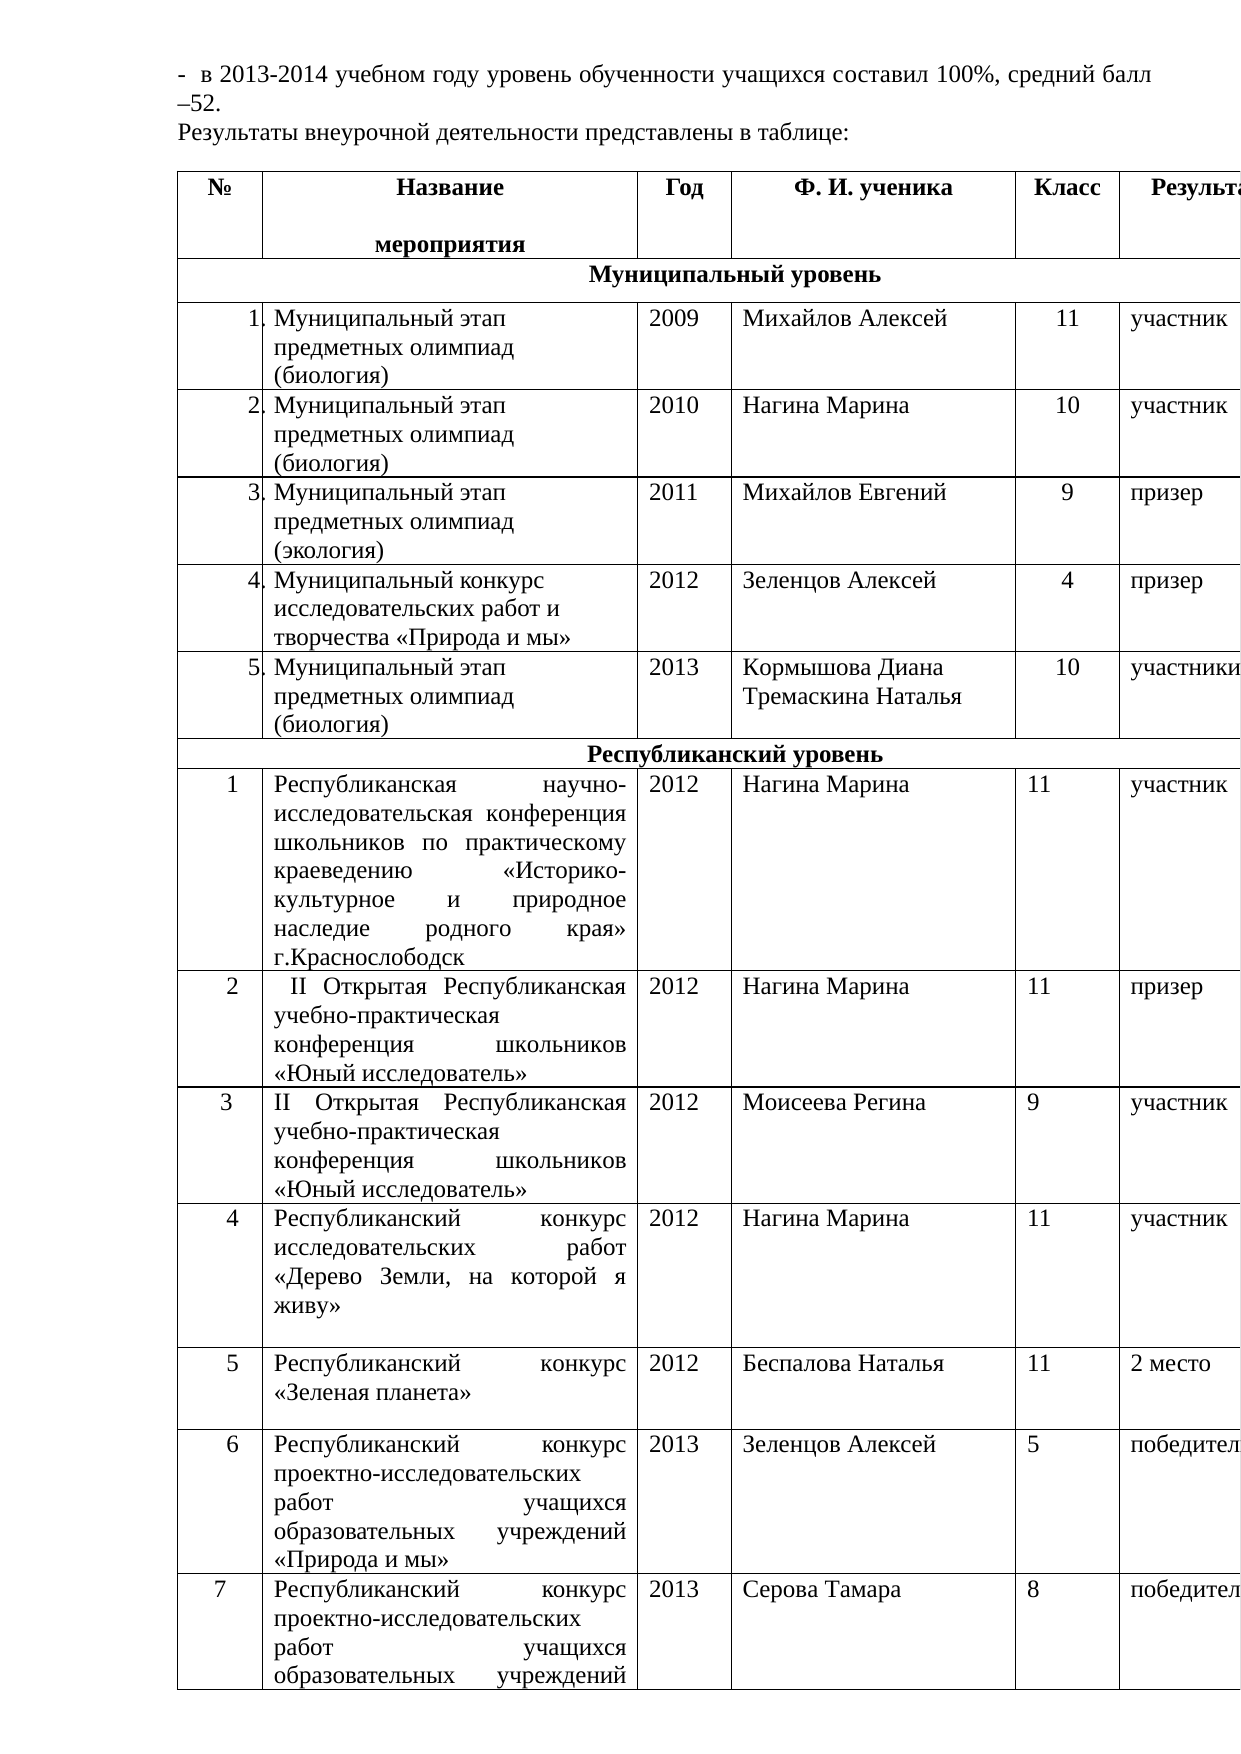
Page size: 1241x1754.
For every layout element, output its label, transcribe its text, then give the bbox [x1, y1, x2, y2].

table_cell 1 [178, 769, 262, 970]
table_cell 2010 [638, 390, 731, 476]
table_cell призер [1120, 478, 1240, 564]
table_cell 5 [178, 1348, 262, 1428]
table_cell II Открытая Республиканская учебно-практическая конференция школьников «Юный исследователь» [263, 1088, 637, 1202]
table_cell 11 [1016, 1348, 1119, 1428]
table_cell Серова Тамара [732, 1574, 1015, 1689]
table_cell Республиканский конкурс «Зеленая планета» [263, 1348, 637, 1428]
table_cell 4 [1016, 565, 1119, 651]
table_cell 2012 [638, 565, 731, 651]
table_cell [178, 390, 262, 476]
table_cell Муниципальный этап предметных олимпиад (экология) [263, 478, 637, 564]
table_cell участник [1120, 1088, 1240, 1202]
table_cell Муниципальный уровень [178, 259, 1240, 302]
table_cell 9 [1016, 1088, 1119, 1202]
table_cell 3 [178, 1088, 262, 1202]
table_cell 8 [1016, 1574, 1119, 1689]
table_header № [178, 172, 262, 258]
table_cell [178, 303, 262, 389]
text - в 2013-2014 учебном году уровень обученности учащихся составил 100%, средний балл –52. [177, 59, 1152, 117]
table_cell Республиканская научно-исследовательская конференция школьников по практическому краеведению «Историко-культурное и природное наследие родного края» г.Краснослободск [263, 769, 637, 970]
table_cell Муниципальный конкурс исследовательских работ и творчества «Природа и мы» [263, 565, 637, 651]
table_cell 2012 [638, 1348, 731, 1428]
table_cell 4 [178, 1204, 262, 1347]
table_cell 10 [1016, 652, 1119, 738]
table_cell призер [1120, 971, 1240, 1086]
table_cell участник [1120, 1204, 1240, 1347]
table_header Год [638, 172, 731, 258]
table_cell 2012 [638, 971, 731, 1086]
table_cell победитель [1120, 1430, 1240, 1573]
table_cell Нагина Марина [732, 971, 1015, 1086]
table_cell 2012 [638, 769, 731, 970]
table_cell участник [1120, 390, 1240, 476]
table_cell [178, 565, 262, 651]
table_cell 7 [178, 1574, 262, 1689]
table_cell [178, 652, 262, 738]
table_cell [263, 1430, 637, 1573]
table_cell Кормышова Диана Тремаскина Наталья [732, 652, 1015, 738]
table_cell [263, 1574, 637, 1689]
table_cell [178, 478, 262, 564]
table_cell Моисеева Регина [732, 1088, 1015, 1202]
table_cell 6 [178, 1430, 262, 1573]
table_cell 2012 [638, 1088, 731, 1202]
table_cell 2013 [638, 1574, 731, 1689]
table_cell 11 [1016, 1204, 1119, 1347]
table_cell 2 место [1120, 1348, 1240, 1428]
table_cell Нагина Марина [732, 769, 1015, 970]
table_cell 11 [1016, 303, 1119, 389]
table_cell 2013 [638, 652, 731, 738]
table_cell призер [1120, 565, 1240, 651]
table_cell 11 [1016, 971, 1119, 1086]
table_cell победитель [1120, 1574, 1240, 1689]
table_header Ф. И. ученика [732, 172, 1015, 258]
table_cell Зеленцов Алексей [732, 1430, 1015, 1573]
table_cell 2012 [638, 1204, 731, 1347]
table_cell Муниципальный этап предметных олимпиад (биология) [263, 390, 637, 476]
table_cell участники [1120, 652, 1240, 738]
table_header Класс [1016, 172, 1119, 258]
table_cell 2011 [638, 478, 731, 564]
table_cell 10 [1016, 390, 1119, 476]
table_cell 9 [1016, 478, 1119, 564]
table_cell Республиканский конкурс исследовательских работ «Дерево Земли, на которой я живу» [263, 1204, 637, 1347]
table_cell Беспалова Наталья [732, 1348, 1015, 1428]
table_cell 2009 [638, 303, 731, 389]
table_cell Нагина Марина [732, 390, 1015, 476]
table_cell Муниципальный этап предметных олимпиад (биология) [263, 652, 637, 738]
table_cell Михайлов Евгений [732, 478, 1015, 564]
table_header Результат [1120, 172, 1240, 258]
table_cell Муниципальный этап предметных олимпиад (биология) [263, 303, 637, 389]
table_cell Республиканский уровень [178, 739, 1240, 768]
table_header Название мероприятия [263, 172, 637, 258]
table_cell Зеленцов Алексей [732, 565, 1015, 651]
table_cell Нагина Марина [732, 1204, 1015, 1347]
table_cell 2 [178, 971, 262, 1086]
table_cell II Открытая Республиканская учебно-практическая конференция школьников «Юный исследователь» [263, 971, 637, 1086]
table_cell 2013 [638, 1430, 731, 1573]
text Результаты внеурочной деятельности представлены в таблице: [177, 117, 1152, 145]
table_cell участник [1120, 303, 1240, 389]
table_cell участник [1120, 769, 1240, 970]
table_cell Михайлов Алексей [732, 303, 1015, 389]
table_cell 11 [1016, 769, 1119, 970]
table_cell 5 [1016, 1430, 1119, 1573]
